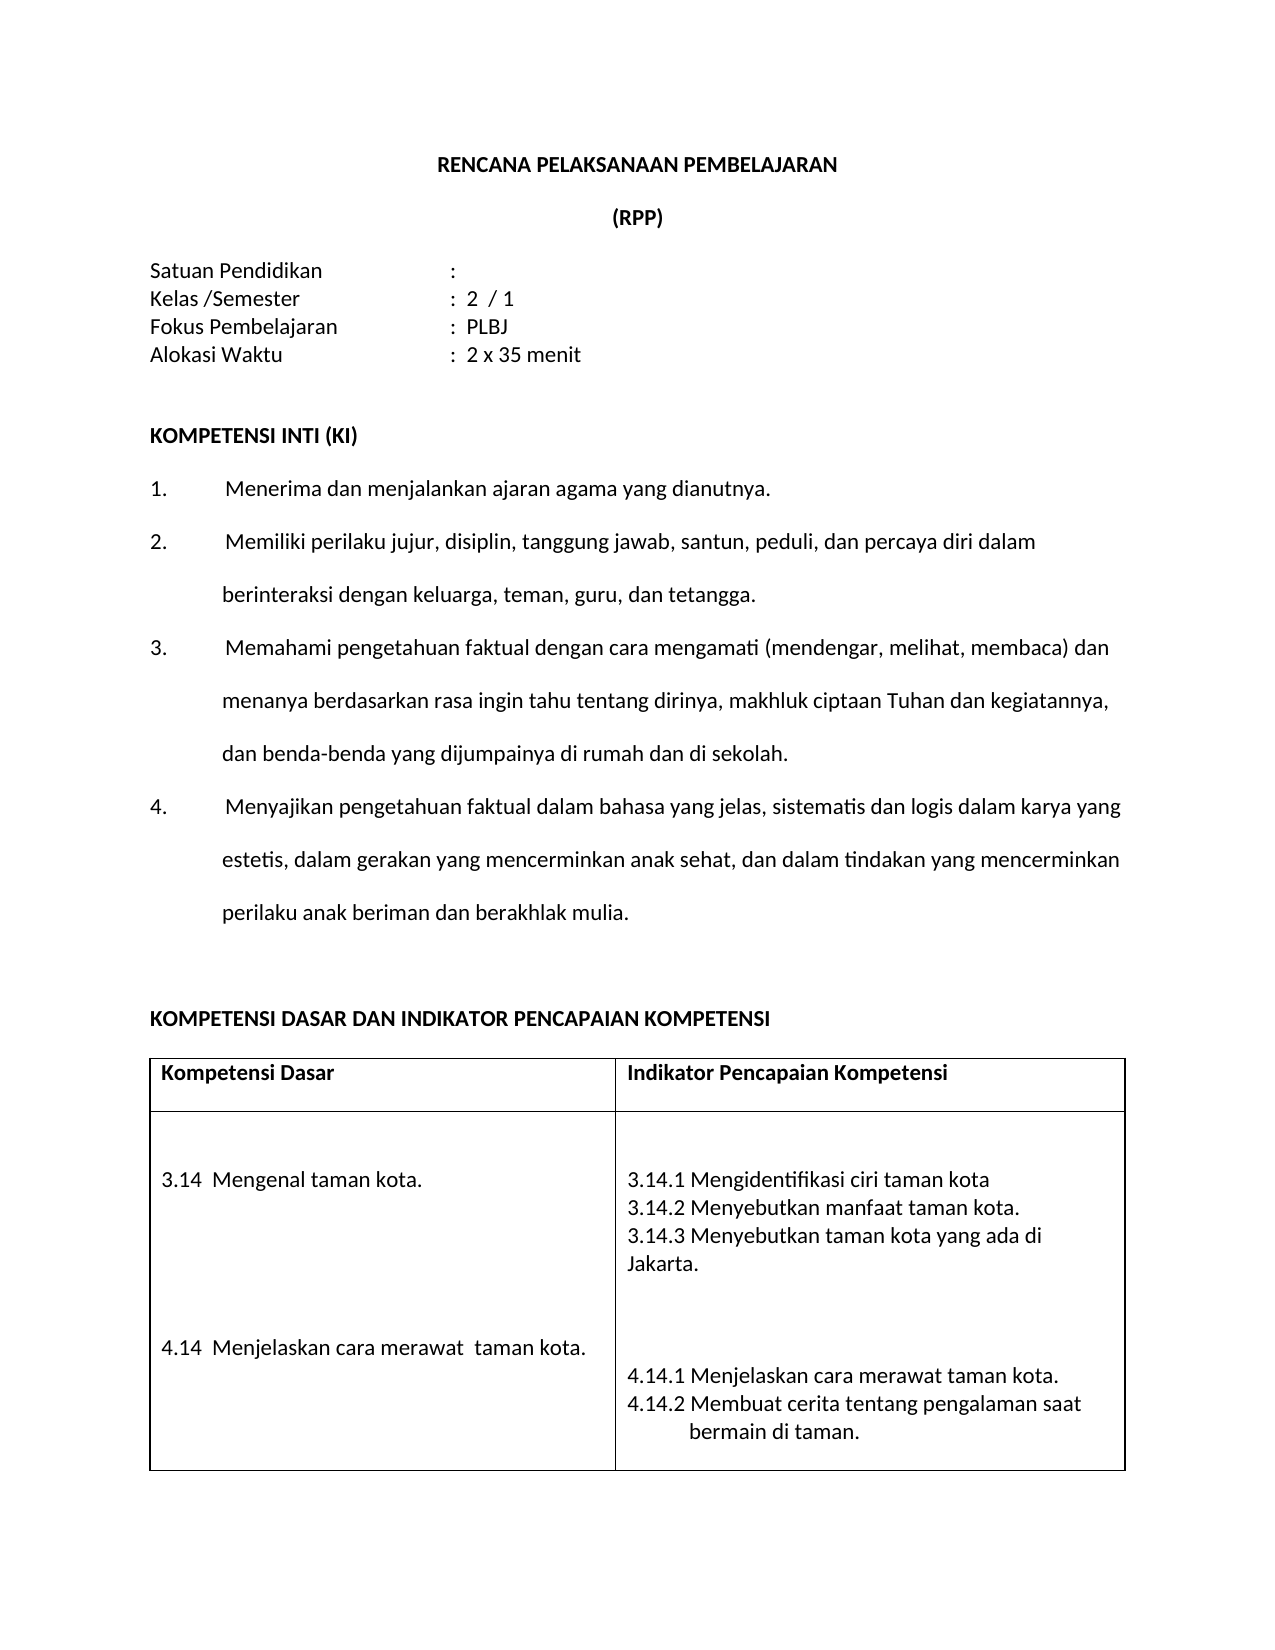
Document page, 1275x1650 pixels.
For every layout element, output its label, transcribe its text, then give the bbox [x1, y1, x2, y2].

text 4. Menyajikan pengetahuan faktual dalam bahasa yang jelas, sistematis dan logis dalam karya yang [150, 792, 1125, 820]
text KOMPETENSI INTI (KI) [150, 421, 1125, 449]
text RENCANA PELAKSANAAN PEMBELAJARAN [150, 150, 1125, 178]
text 3. Memahami pengetahuan faktual dengan cara mengamati (mendengar, melihat, membaca) dan [150, 633, 1125, 661]
text Kelas /Semester : 2 / 1 [150, 284, 1125, 312]
table_header Indikator Pencapaian Kompetensi [616, 1059, 1124, 1111]
text berinteraksi dengan keluarga, teman, guru, dan tetangga. [150, 580, 1125, 608]
text perilaku anak beriman dan berakhlak mulia. [150, 898, 1125, 926]
text Alokasi Waktu : 2 x 35 menit [150, 340, 1125, 368]
text Fokus Pembelajaran : PLBJ [150, 312, 1125, 340]
text (RPP) [150, 203, 1125, 231]
table_cell 3.14 Mengenal taman kota. 4.14 Menjelaskan cara merawat taman kota. [151, 1112, 615, 1470]
text KOMPETENSI DASAR DAN INDIKATOR PENCAPAIAN KOMPETENSI [150, 1004, 1125, 1032]
table_header Kompetensi Dasar [151, 1059, 615, 1111]
text 2. Memiliki perilaku jujur, disiplin, tanggung jawab, santun, peduli, dan percaya diri dalam [150, 527, 1125, 555]
text estetis, dalam gerakan yang mencerminkan anak sehat, dan dalam tindakan yang mencerminkan [150, 845, 1125, 873]
text 1. Menerima dan menjalankan ajaran agama yang dianutnya. [150, 474, 1125, 502]
table_cell 3.14.1 Mengidentifikasi ciri taman kota 3.14.2 Menyebutkan manfaat taman kota. 3.14.3 Menyebutkan taman kota yang ada di Jakarta. 4.14.1 Menjelaskan cara merawat taman kota. 4.14.2 Membuat cerita tentang pengalaman saat bermain di taman. [616, 1112, 1124, 1470]
text menanya berdasarkan rasa ingin tahu tentang dirinya, makhluk ciptaan Tuhan dan kegiatannya, [150, 686, 1125, 714]
text dan benda-benda yang dijumpainya di rumah dan di sekolah. [150, 739, 1125, 767]
text Satuan Pendidikan : [150, 256, 1125, 284]
